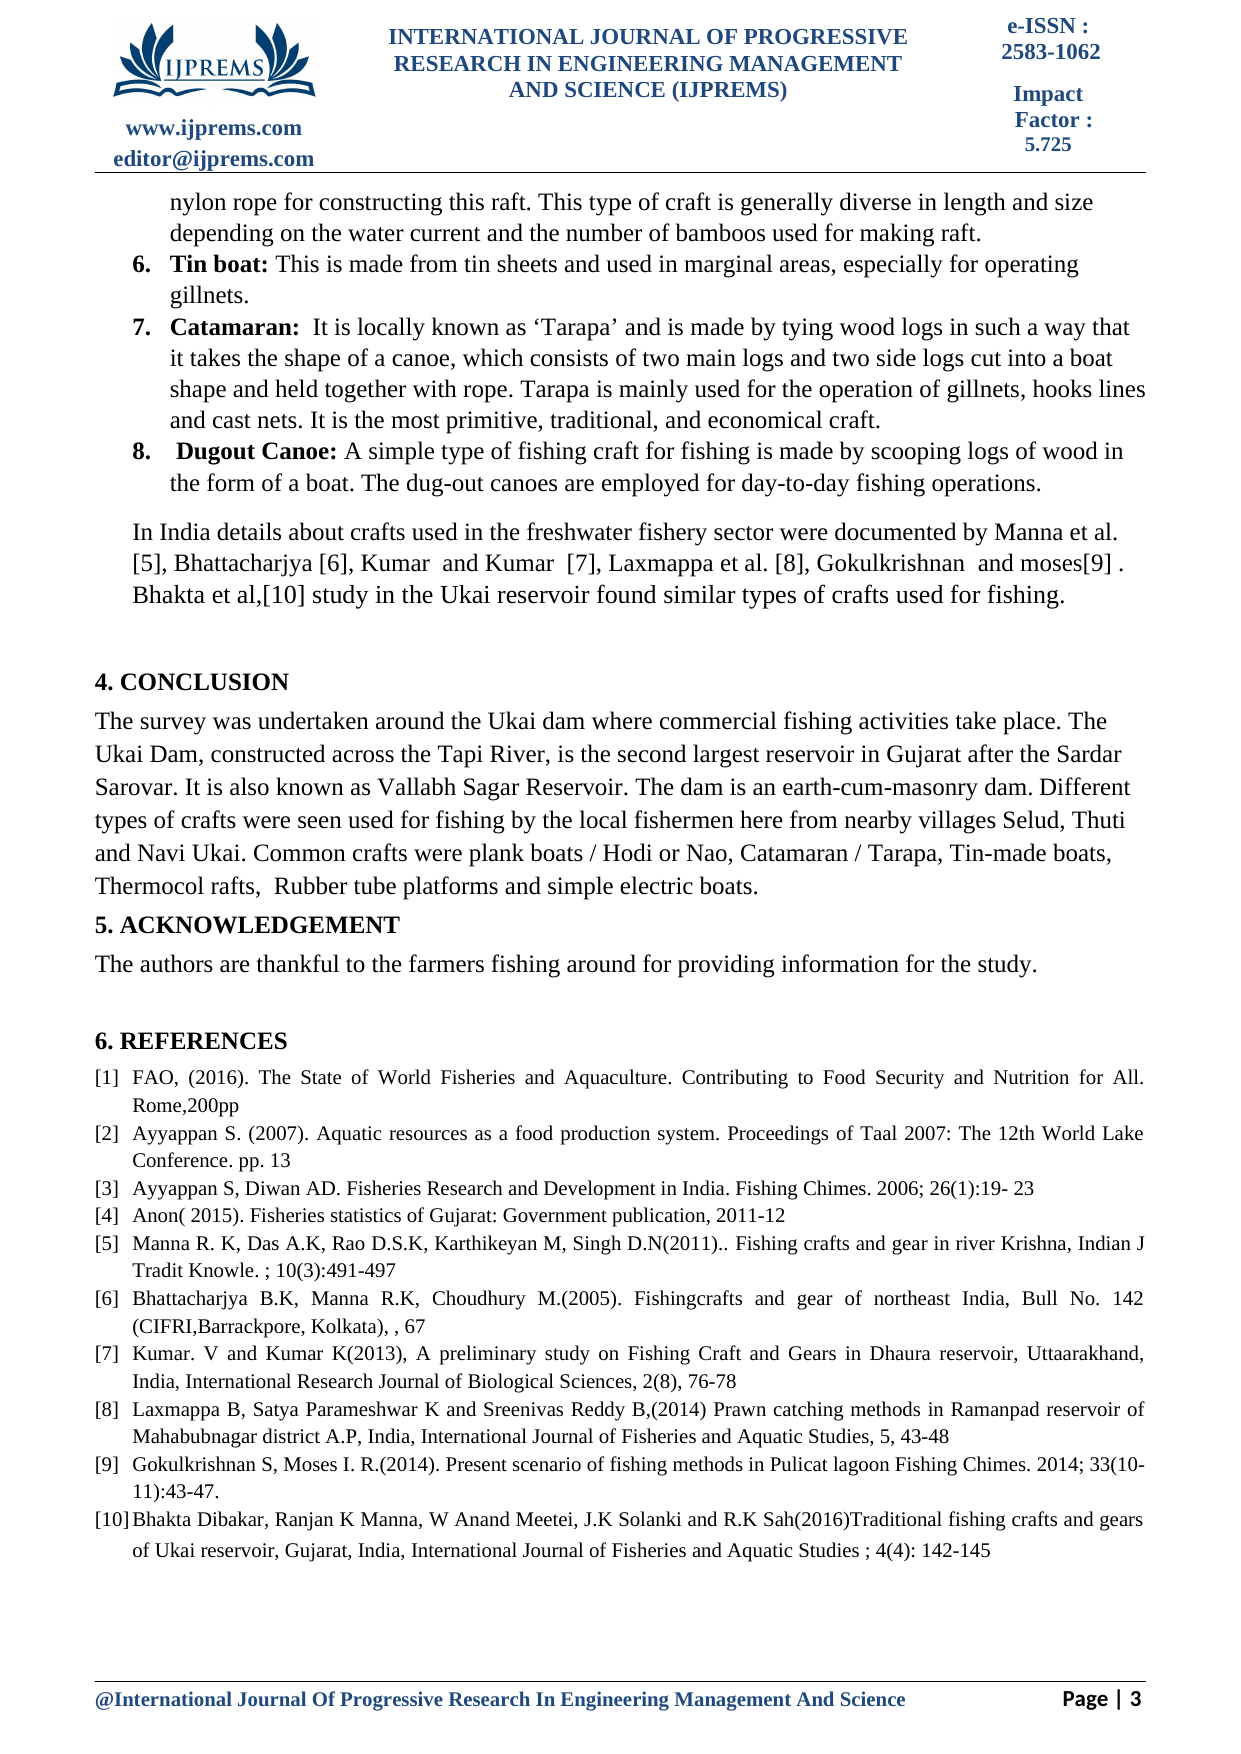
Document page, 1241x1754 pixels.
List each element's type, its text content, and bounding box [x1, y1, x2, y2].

text In India details about crafts used in the freshwater fishery sector were documented by Manna et al. [5], Bhattacharjya [6], Kumar and Kumar [7], Laxmappa et al. [8], Gokulkrishnan and moses[9] . Bhakta et al,[10] study in the Ukai reservoir found similar types of crafts used for fishing. [132, 517, 1146, 609]
list Bhattacharjya B.K, Manna R.K, Choudhury M.(2005). Fishingcrafts and gear of northeast India, Bull No. 142 (CIFRI,Barrackpore, Kolkata), , 67 [94, 1286, 1146, 1338]
text 5. ACKNOWLEDGEMENT [94, 910, 1146, 939]
text The authors are thankful to the farmers fishing around for providing information for the study. [94, 949, 1146, 977]
text The survey was undertaken around the Ukai dam where commercial fishing activities take place. The Ukai Dam, constructed across the Tapi River, is the second largest reservoir in Gujarat after the Sardar Sarovar. It is also known as Vallabh Sagar Reservoir. The dam is an earth-cum-masonry dam. Different types of crafts were seen used for fishing by the local fishermen here from nearby villages Selud, Thuti and Navi Ukai. Common crafts were plank boats / Hodi or Nao, Catamaran / Tarapa, Tin-made boats, Thermocol rafts, Rubber tube platforms and simple electric boats. [94, 706, 1146, 900]
list Manna R. K, Das A.K, Rao D.S.K, Karthikeyan M, Singh D.N(2011).. Fishing crafts and gear in river Krishna, Indian J Tradit Knowle. ; 10(3):491-497 [94, 1231, 1146, 1282]
list Tin boat: This is made from tin sheets and used in marginal areas, especially for operating gillnets. [132, 249, 1146, 309]
text 6. REFERENCES [94, 1026, 1146, 1055]
list Catamaran: It is locally known as ‘Tarapa’ and is made by tying wood logs in such a way that it takes the shape of a canoe, which consists of two main logs and two side logs cut into a boat shape and held together with rope. Tarapa is mainly used for the operation of gillnets, hooks lines and cast nets. It is the most primitive, traditional, and economical craft. [132, 312, 1146, 433]
list Ayyappan S, Diwan AD. Fisheries Research and Development in India. Fishing Chimes. 2006; 26(1):19- 23 [94, 1176, 1146, 1200]
picture [111, 16, 317, 106]
list Gokulkrishnan S, Moses I. R.(2014). Present scenario of fishing methods in Pulicat lagoon Fishing Chimes. 2014; 33(10- 11):43-47. [94, 1452, 1146, 1503]
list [132, 187, 1146, 247]
list Laxmappa B, Satya Parameshwar K and Sreenivas Reddy B,(2014) Prawn catching methods in Ramanpad reservoir of Mahabubnagar district A.P, India, International Journal of Fisheries and Aquatic Studies, 5, 43-48 [94, 1396, 1146, 1448]
list Dugout Canoe: A simple type of fishing craft for fishing is made by scooping logs of wood in the form of a boat. The dug-out canoes are employed for day-to-day fishing operations. [132, 436, 1146, 498]
list FAO, (2016). The State of World Fisheries and Aquaculture. Contributing to Food Security and Nutrition for All. Rome,200pp [94, 1065, 1146, 1117]
list Kumar. V and Kumar K(2013), A preliminary study on Fishing Craft and Gears in Dhaura reservoir, Uttaarakhand, India, International Research Journal of Biological Sciences, 2(8), 76-78 [94, 1341, 1146, 1393]
text 4. CONCLUSION [94, 667, 1146, 696]
list Anon( 2015). Fisheries statistics of Gujarat: Government publication, 2011-12 [94, 1203, 1146, 1227]
list Ayyappan S. (2007). Aquatic resources as a food production system. Proceedings of Taal 2007: The 12th World Lake Conference. pp. 13 [94, 1120, 1146, 1172]
list Bhakta Dibakar, Ranjan K Manna, W Anand Meetei, J.K Solanki and R.K Sah(2016)Traditional fishing crafts and gears of Ukai reservoir, Gujarat, India, International Journal of Fisheries and Aquatic Studies ; 4(4): 142-145 [94, 1507, 1146, 1563]
